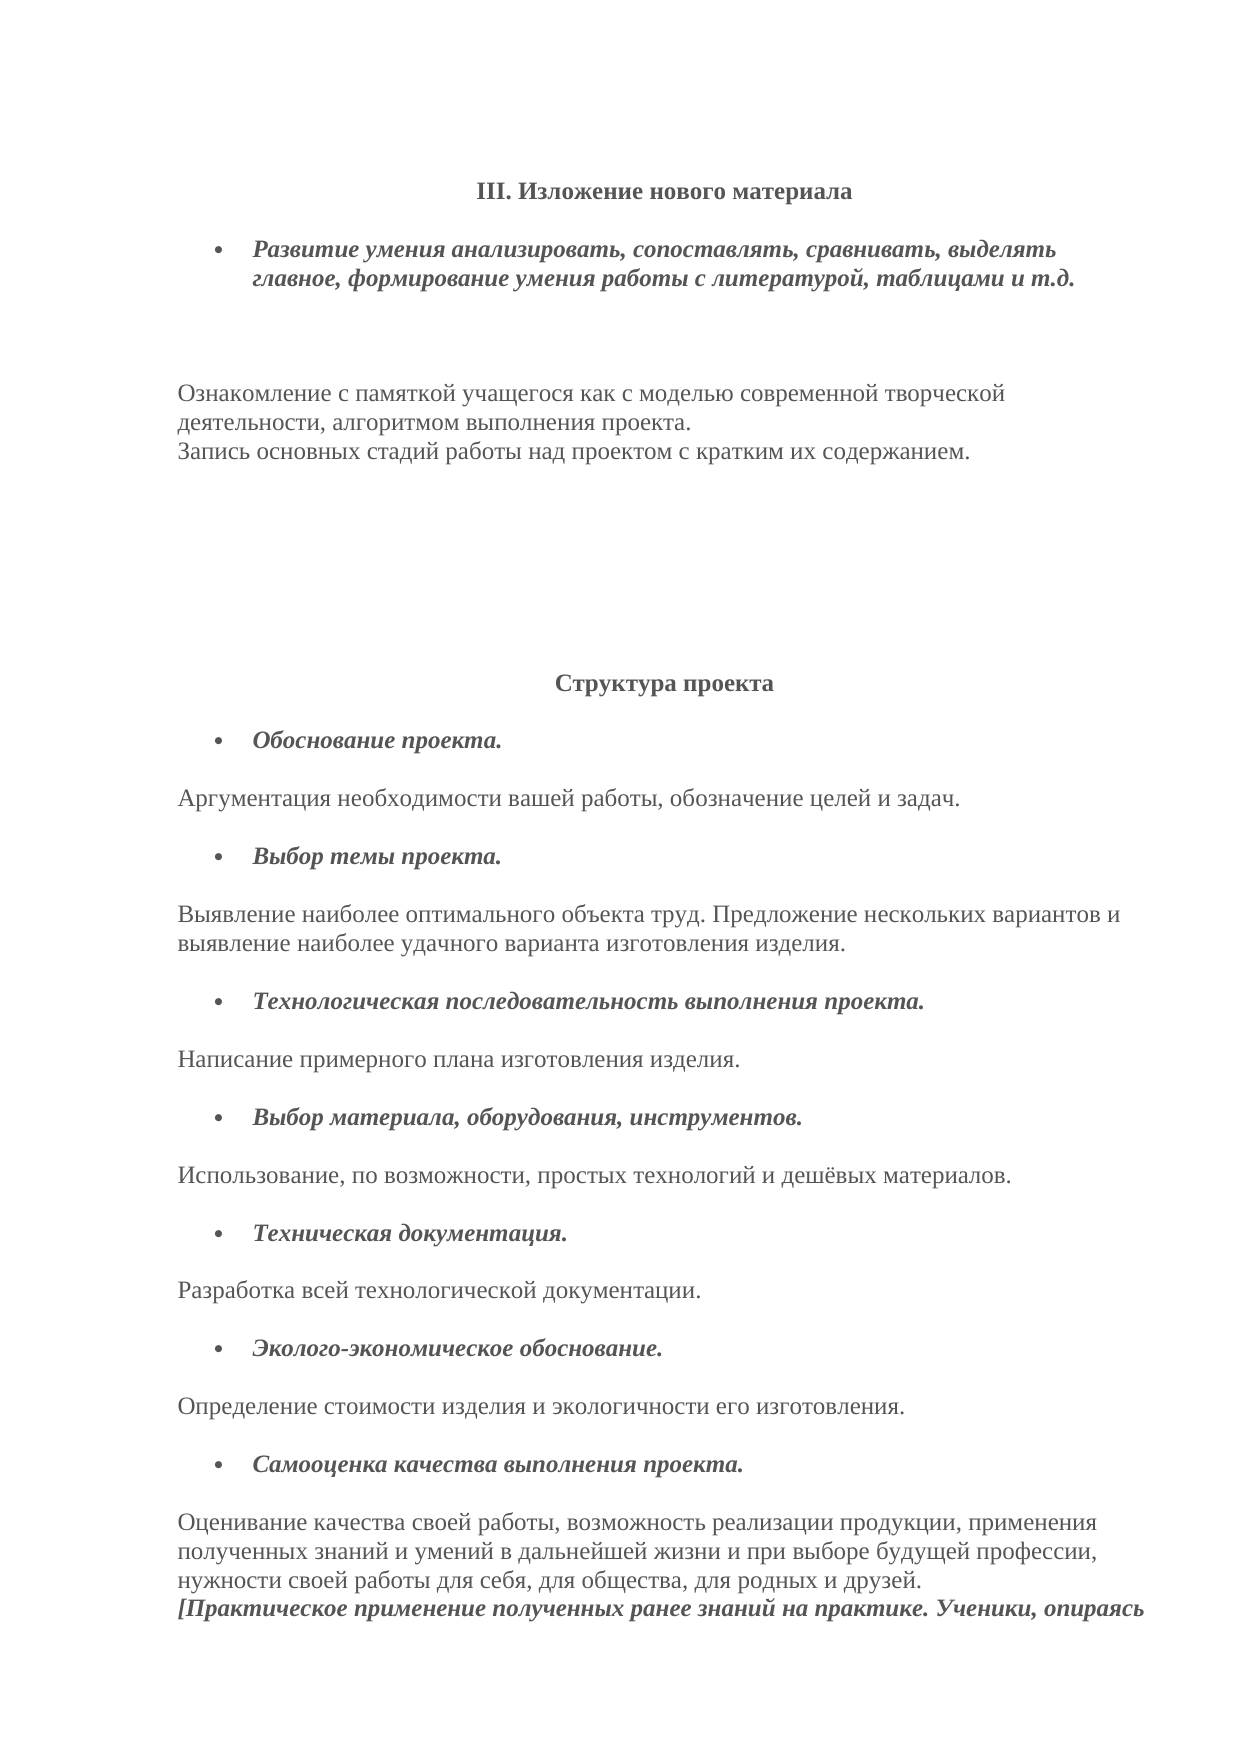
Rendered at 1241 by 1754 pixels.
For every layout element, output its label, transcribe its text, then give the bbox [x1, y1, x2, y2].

text III. Изложение нового материала [177, 176, 1152, 205]
text Использование, по возможности, простых технологий и дешёвых материалов. [177, 1160, 1152, 1188]
text Структура проекта [177, 668, 1152, 696]
text Аргументация необходимости вашей работы, обозначение целей и задач. [177, 783, 1152, 812]
text Написание примерного плана изготовления изделия. [177, 1044, 1152, 1073]
list Эколого-экономическое обоснование. [215, 1333, 1152, 1362]
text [177, 1507, 1152, 1622]
list Развитие умения анализировать, сопоставлять, сравнивать, выделять главное, формирование умения работы с литературой, таблицами и т.д. [215, 234, 1152, 291]
list Технологическая последовательность выполнения проекта. [215, 986, 1152, 1015]
list Обоснование проекта. [215, 726, 1152, 754]
list Выбор темы проекта. [215, 841, 1152, 870]
list Самооценка качества выполнения проекта. [215, 1449, 1152, 1478]
list Выбор материала, оборудования, инструментов. [215, 1102, 1152, 1131]
text Разработка всей технологической документации. [177, 1276, 1152, 1304]
text Ознакомление с памяткой учащегося как с моделью современной творческой деятельности, алгоритмом выполнения проекта. Запись основных стадий работы над проектом с кратким их содержанием. [177, 378, 1152, 465]
text Выявление наиболее оптимального объекта труд. Предложение нескольких вариантов и выявление наиболее удачного варианта изготовления изделия. [177, 899, 1152, 957]
text Определение стоимости изделия и экологичности его изготовления. [177, 1391, 1152, 1420]
list Техническая документация. [215, 1218, 1152, 1246]
